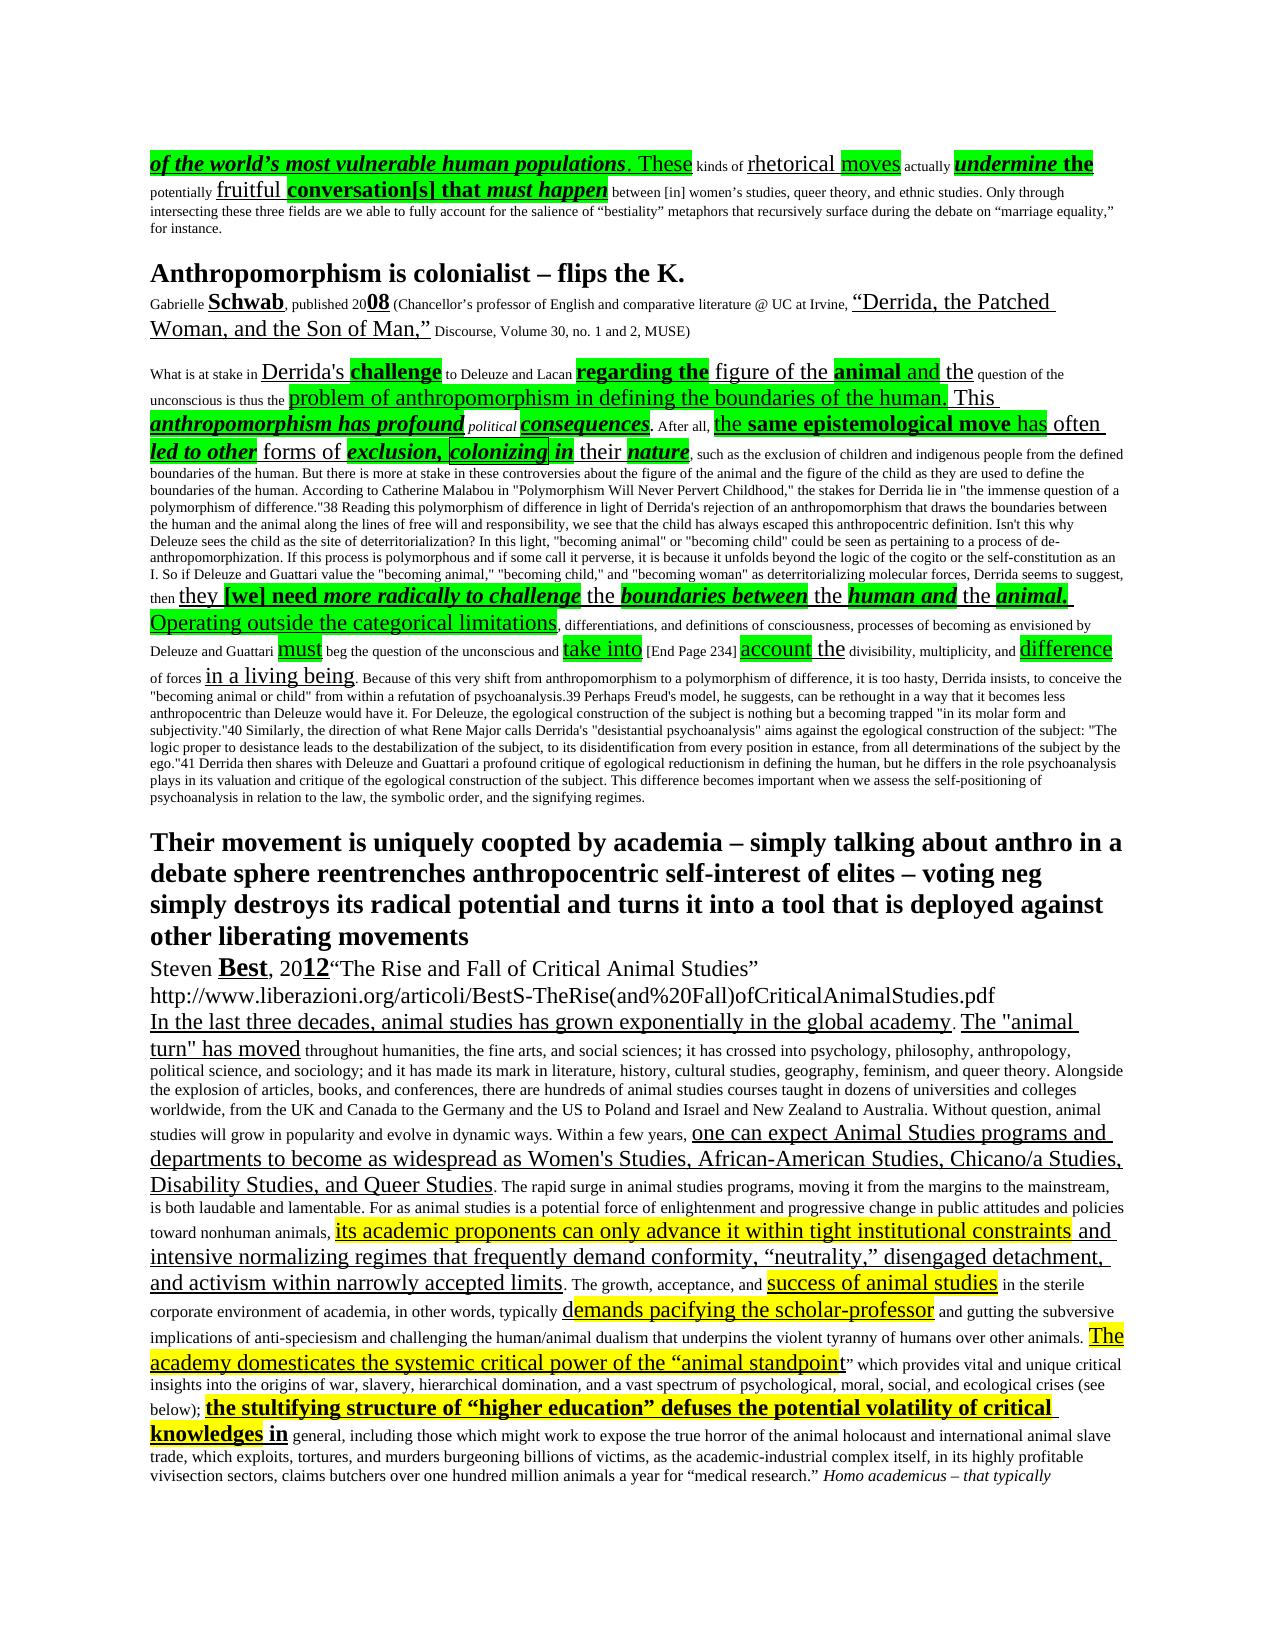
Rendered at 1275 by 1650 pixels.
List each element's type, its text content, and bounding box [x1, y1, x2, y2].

text Gabrielle Schwab, published 2008 (Chancellor’s professor of English and comparative literature @ UC at Irvine, “Derrida, the Patched Woman, and the Son of Man,” Discourse, Volume 30, no. 1 and 2, MUSE) [150, 288, 1125, 341]
text What is at stake in Derrida's challenge to Deleuze and Lacan regarding the figure of the animal and the question of the unconscious is thus the problem of anthropomorphism in defining the boundaries of the human. This anthropomorphism has profound political consequences. After all, the same epistemological move has often led to other forms of exclusion, colonizing in their nature, such as the exclusion of children and indigenous people from the defined boundaries of the human. But there is more at stake in these controversies about the figure of the animal and the figure of the child as they are used to define the boundaries of the human. According to Catherine Malabou in "Polymorphism Will Never Pervert Childhood," the stakes for Derrida lie in "the immense question of a polymorphism of difference."38 Reading this polymorphism of difference in light of Derrida's rejection of an anthropomorphism that draws the boundaries between the human and the animal along the lines of free will and responsibility, we see that the child has always escaped this anthropocentric definition. Isn't this why Deleuze sees the child as the site of deterritorialization? In this light, "becoming animal" or "becoming child" could be seen as pertaining to a process of de-anthropomorphization. If this process is polymorphous and if some call it perverse, it is because it unfolds beyond the logic of the cogito or the self-constitution as an I. So if Deleuze and Guattari value the "becoming animal," "becoming child," and "becoming woman" as deterritorializing molecular forces, Derrida seems to suggest, then they [we] need more radically to challenge the boundaries between the human and the animal. Operating outside the categorical limitations, differentiations, and definitions of consciousness, processes of becoming as envisioned by Deleuze and Guattari must beg the question of the unconscious and take into [End Page 234] account the divisibility, multiplicity, and difference of forces in a living being. Because of this very shift from anthropomorphism to a polymorphism of difference, it is too hasty, Derrida insists, to conceive the "becoming animal or child" from within a refutation of psychoanalysis.39 Perhaps Freud's model, he suggests, can be rethought in a way that it becomes less anthropocentric than Deleuze would have it. For Deleuze, the egological construction of the subject is nothing but a becoming trapped "in its molar form and subjectivity."40 Similarly, the direction of what Rene Major calls Derrida's "desistantial psychoanalysis" aims against the egological construction of the subject: "The logic proper to desistance leads to the destabilization of the subject, to its disidentification from every position in estance, from all determinations of the subject by the ego."41 Derrida then shares with Deleuze and Guattari a profound critique of egological reductionism in defining the human, but he differs in the role psychoanalysis plays in its valuation and critique of the egological construction of the subject. This difference becomes important when we assess the self-positioning of psychoanalysis in relation to the law, the symbolic order, and the signifying regimes. [150, 358, 1125, 805]
subtitle Their movement is uniquely coopted by academia – simply talking about anthro in a debate sphere reentrenches anthropocentric self-interest of elites – voting neg simply destroys its radical potential and turns it into a tool that is deployed against other liberating movements [150, 826, 1125, 951]
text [150, 1008, 1125, 1485]
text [150, 150, 1125, 236]
subtitle Anthropomorphism is colonialist – flips the K. [150, 257, 1125, 288]
text Steven Best, 2012“The Rise and Fall of Critical Animal Studies” http://www.liberazioni.org/articoli/BestS-TheRise(and%20Fall)ofCriticalAnimalStudies.pdf [150, 951, 1125, 1008]
